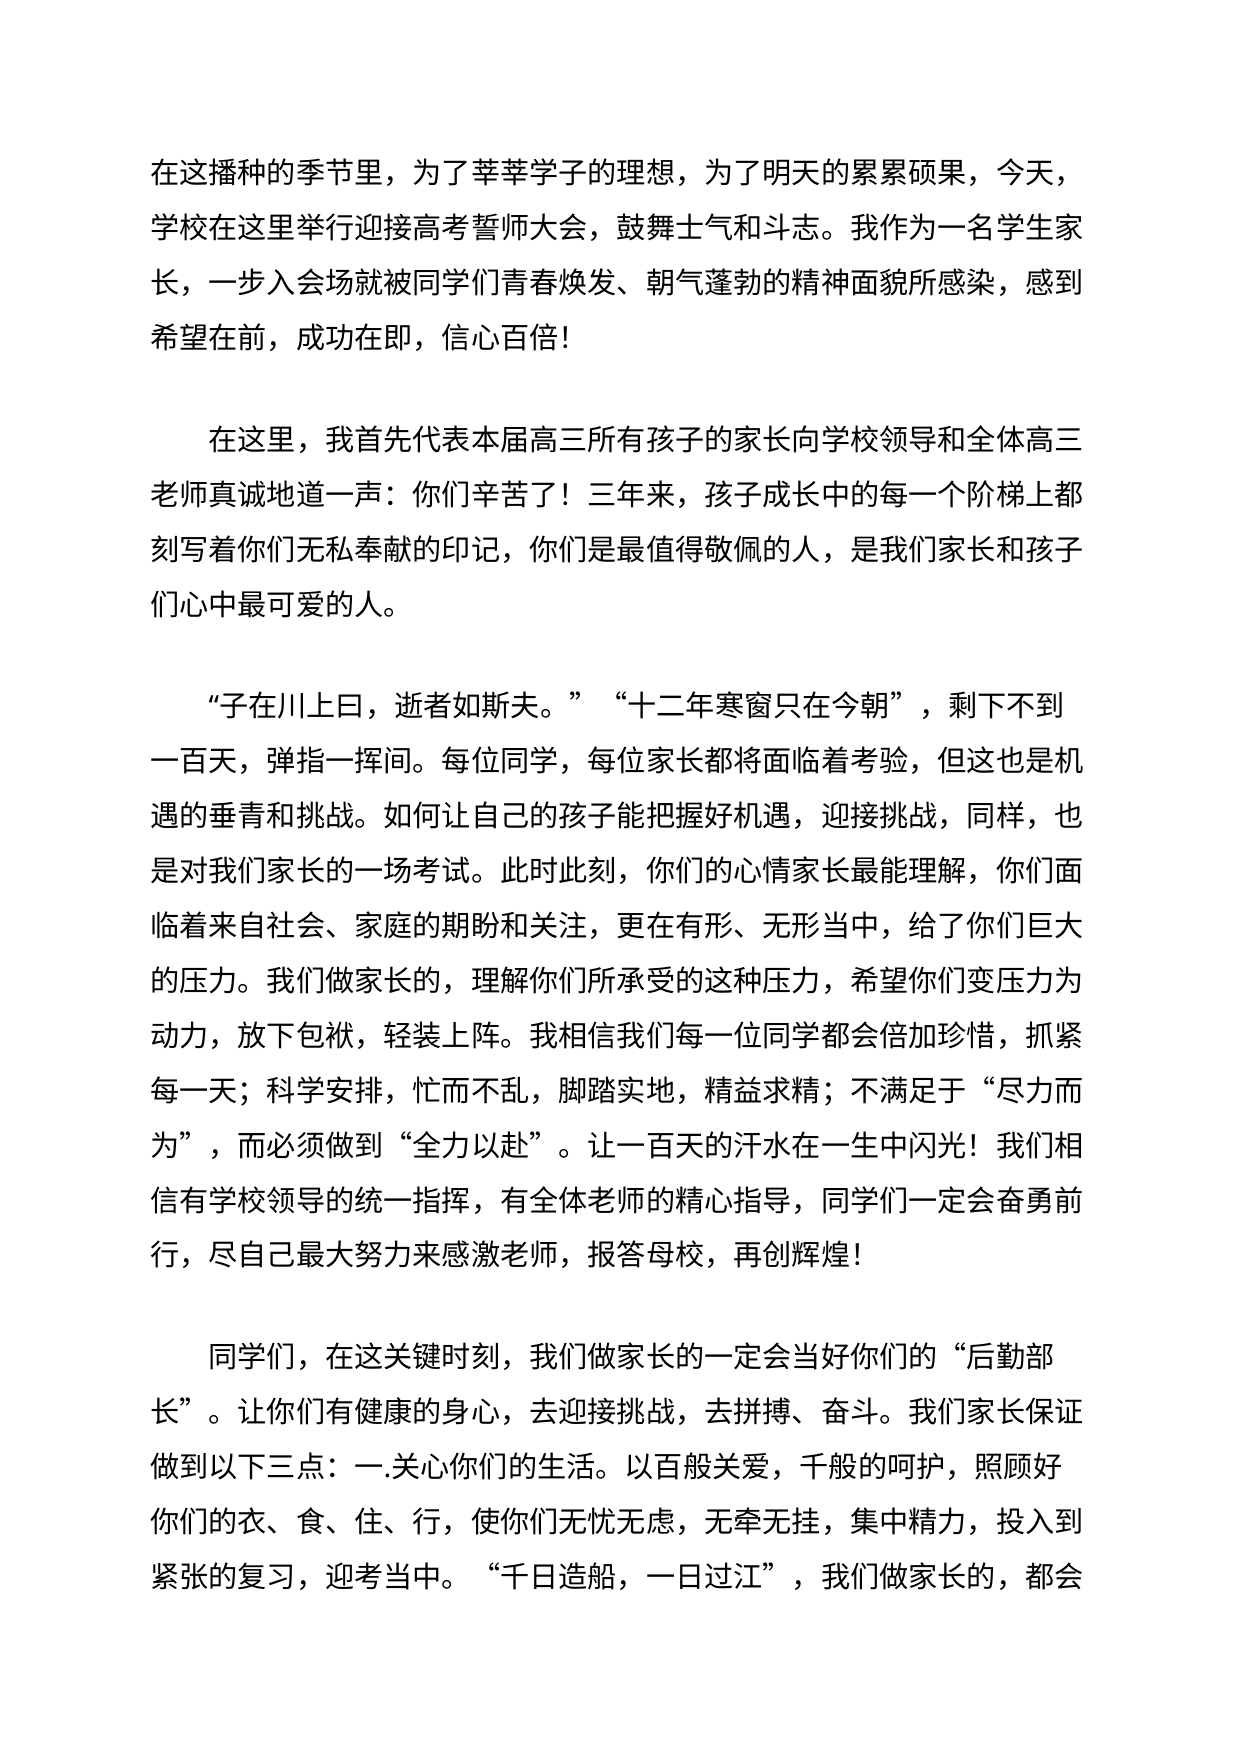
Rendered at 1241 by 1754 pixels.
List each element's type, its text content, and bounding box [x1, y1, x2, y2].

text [150, 1334, 1090, 1596]
text “子在川上曰，逝者如斯夫。”“十二年寒窗只在今朝”，剩下不到一百天，弹指一挥间。每位同学，每位家长都将面临着考验，但这也是机遇的垂青和挑战。如何让自己的孩子能把握好机遇，迎接挑战，同样，也是对我们家长的一场考试。此时此刻，你们的心情家长最能理解，你们面临着来自社会、家庭的期盼和关注，更在有形、无形当中，给了你们巨大的压力。我们做家长的，理解你们所承受的这种压力，希望你们变压力为动力，放下包袱，轻装上阵。我相信我们每一位同学都会倍加珍惜，抓紧每一天；科学安排，忙而不乱，脚踏实地，精益求精；不满足于“尽力而为”，而必须做到“全力以赴”。让一百天的汗水在一生中闪光！我们相信有学校领导的统一指挥，有全体老师的精心指导，同学们一定会奋勇前行，尽自己最大努力来感激老师，报答母校，再创辉煌！ [150, 683, 1090, 1274]
text 在这里，我首先代表本届高三所有孩子的家长向学校领导和全体高三老师真诚地道一声：你们辛苦了！三年来，孩子成长中的每一个阶梯上都刻写着你们无私奉献的印记，你们是最值得敬佩的人，是我们家长和孩子们心中最可爱的人。 [150, 416, 1090, 623]
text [150, 150, 1090, 357]
